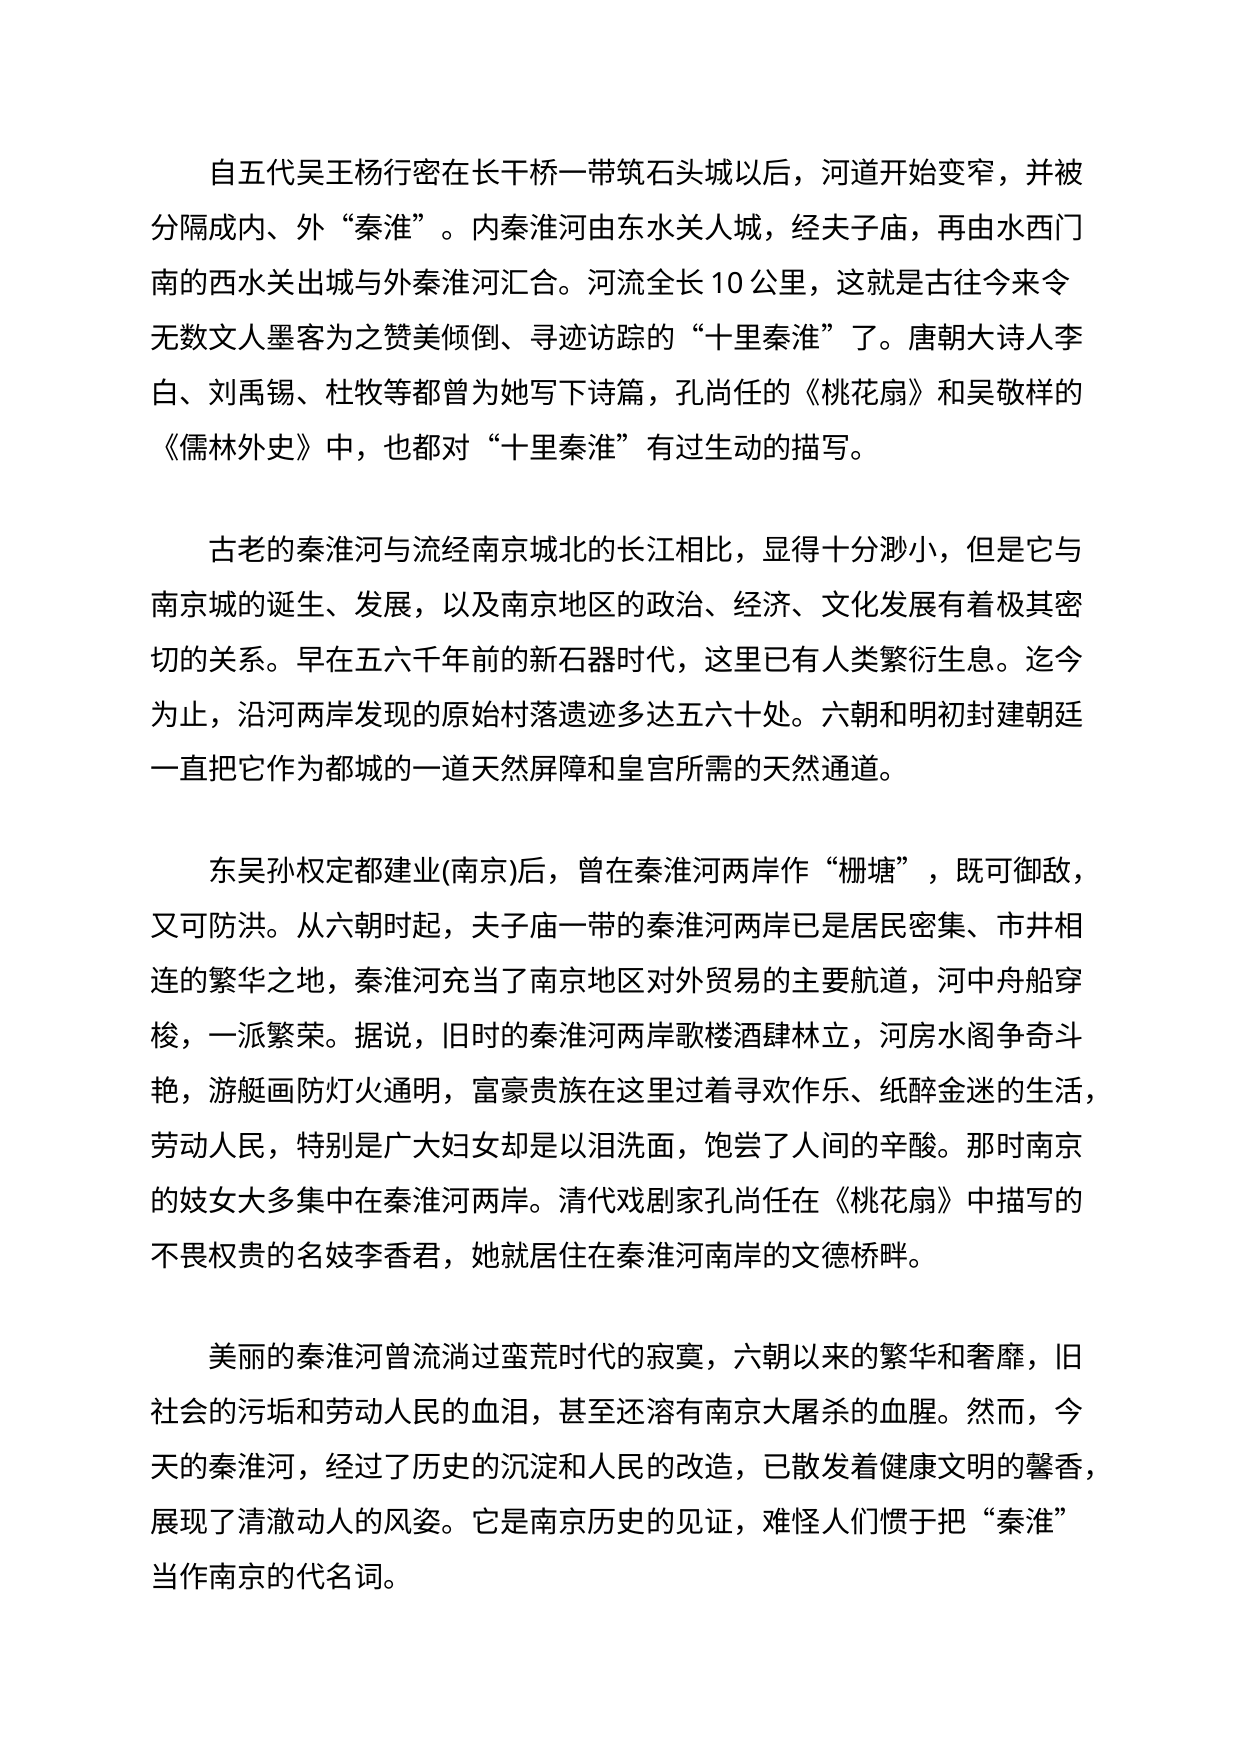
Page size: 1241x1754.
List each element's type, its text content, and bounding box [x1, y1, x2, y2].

text 古老的秦淮河与流经南京城北的长江相比，显得十分渺小，但是它与南京城的诞生、发展，以及南京地区的政治、经济、文化发展有着极其密切的关系。早在五六千年前的新石器时代，这里已有人类繁衍生息。迄今为止，沿河两岸发现的原始村落遗迹多达五六十处。六朝和明初封建朝廷一直把它作为都城的一道天然屏障和皇宫所需的天然通道。 [150, 526, 1090, 788]
text 东吴孙权定都建业(南京)后，曾在秦淮河两岸作“栅塘”，既可御敌，又可防洪。从六朝时起，夫子庙一带的秦淮河两岸已是居民密集、市井相连的繁华之地，秦淮河充当了南京地区对外贸易的主要航道，河中舟船穿梭，一派繁荣。据说，旧时的秦淮河两岸歌楼酒肆林立，河房水阁争奇斗艳，游艇画防灯火通明，富豪贵族在这里过着寻欢作乐、纸醉金迷的生活，劳动人民，特别是广大妇女却是以泪洗面，饱尝了人间的辛酸。那时南京的妓女大多集中在秦淮河两岸。清代戏剧家孔尚任在《桃花扇》中描写的不畏权贵的名妓李香君，她就居住在秦淮河南岸的文德桥畔。 [150, 848, 1090, 1274]
text 美丽的秦淮河曾流淌过蛮荒时代的寂寞，六朝以来的繁华和奢靡，旧社会的污垢和劳动人民的血泪，甚至还溶有南京大屠杀的血腥。然而，今天的秦淮河，经过了历史的沉淀和人民的改造，已散发着健康文明的馨香，展现了清澈动人的风姿。它是南京历史的见证，难怪人们惯于把“秦淮”当作南京的代名词。 [150, 1334, 1090, 1596]
text 自五代吴王杨行密在长干桥一带筑石头城以后，河道开始变窄，并被分隔成内、外“秦淮”。内秦淮河由东水关人城，经夫子庙，再由水西门南的西水关出城与外秦淮河汇合。河流全长10公里，这就是古往今来令无数文人墨客为之赞美倾倒、寻迹访踪的“十里秦淮”了。唐朝大诗人李白、刘禹锡、杜牧等都曾为她写下诗篇，孔尚任的《桃花扇》和吴敬样的《儒林外史》中，也都对“十里秦淮”有过生动的描写。 [150, 150, 1090, 467]
